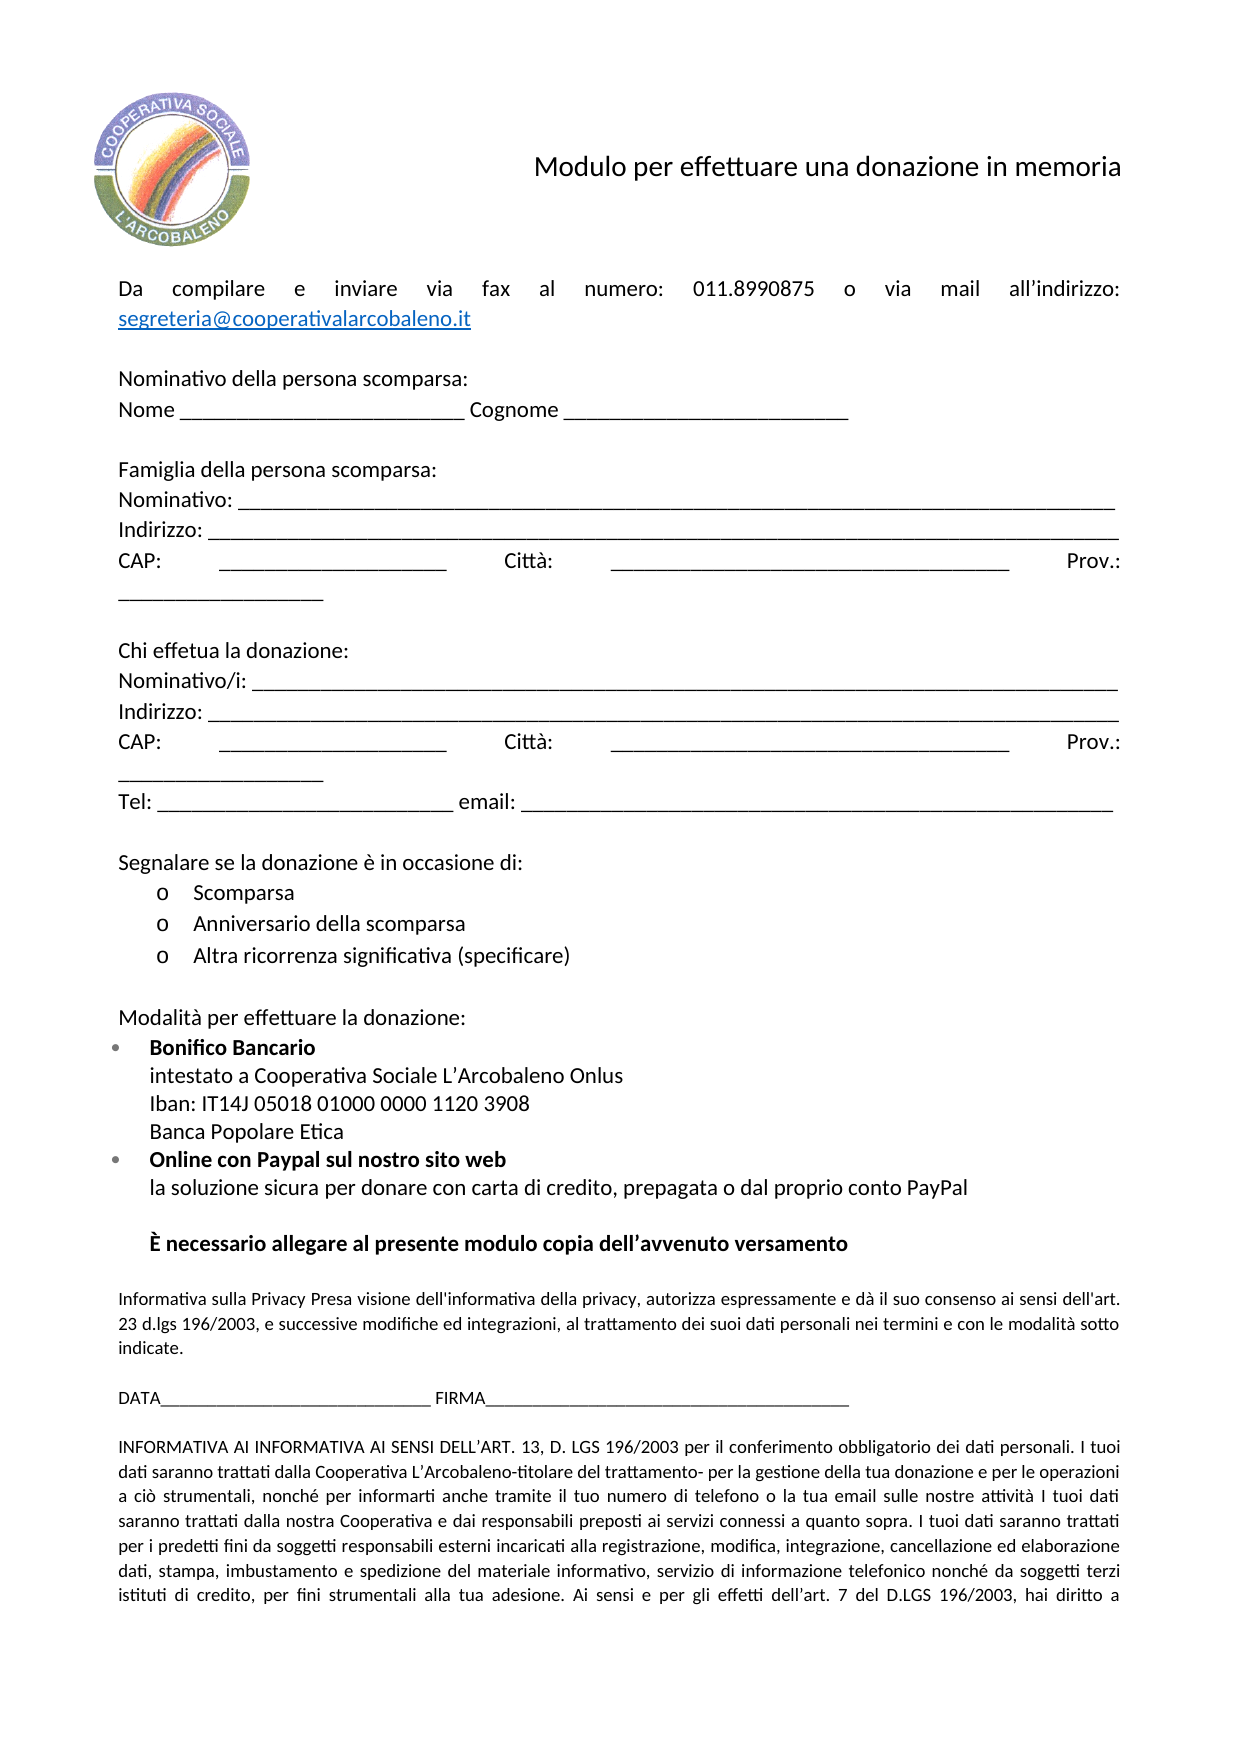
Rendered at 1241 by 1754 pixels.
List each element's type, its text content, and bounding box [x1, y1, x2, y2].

text Indirizzo: ________________________________________________________________________________ [118, 697, 1122, 725]
text Chi effetua la donazione: [118, 636, 1122, 664]
list Online con Paypal sul nostro sito web la soluzione sicura per donare con carta di credito, prepagata o dal proprio conto PayPal [112, 1145, 1122, 1201]
list Bonifico Bancario intestato a Cooperativa Sociale L’Arcobaleno Onlus Iban: IT14J 05018 01000 0000 1120 3908 [112, 1033, 1122, 1117]
text Banca Popolare Etica [149, 1117, 1122, 1145]
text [118, 1435, 1122, 1606]
text Nominativo/i: ____________________________________________________________________________ [118, 667, 1122, 694]
text Informativa sulla Privacy Presa visione dell'informativa della privacy, autorizza espressamente e dà il suo consenso ai sensi dell'art. 23 d.lgs 196/2003, e successive modifiche ed integrazioni, al trattamento dei suoi dati personali nei termini e con le modalità sotto indicate. [118, 1287, 1122, 1359]
text Da compilare e inviare via fax al numero: 011.8990875 o via mail all’indirizzo: segreteria@cooperativalarcobaleno.it [118, 274, 1122, 332]
text CAP: ____________________ Città: ___________________________________ Prov.: __________________ [118, 727, 1122, 785]
text Nome _________________________ Cognome _________________________ [118, 395, 1122, 423]
text Segnalare se la donazione è in occasione di: [118, 848, 1122, 876]
text DATA_____________________________ FIRMA_______________________________________ [118, 1386, 1122, 1409]
text Nominativo della persona scomparsa: [118, 364, 1122, 392]
text Modulo per effettuare una donazione in memoria [276, 148, 1122, 183]
text CAP: ____________________ Città: ___________________________________ Prov.: __________________ [118, 546, 1122, 604]
text Tel: __________________________ email: ____________________________________________________ [118, 787, 1122, 815]
text Nominativo: _____________________________________________________________________________ [118, 485, 1122, 513]
list Scomparsa [156, 878, 1122, 907]
text Modalità per effettuare la donazione: [118, 1003, 1122, 1031]
text Indirizzo: ________________________________________________________________________________ [118, 516, 1122, 543]
text È necessario allegare al presente modulo copia dell’avvenuto versamento [149, 1229, 1122, 1257]
text Famiglia della persona scomparsa: [118, 455, 1122, 483]
list Anniversario della scomparsa [156, 909, 1122, 939]
list Altra ricorrenza significativa (specificare) [156, 941, 1122, 970]
